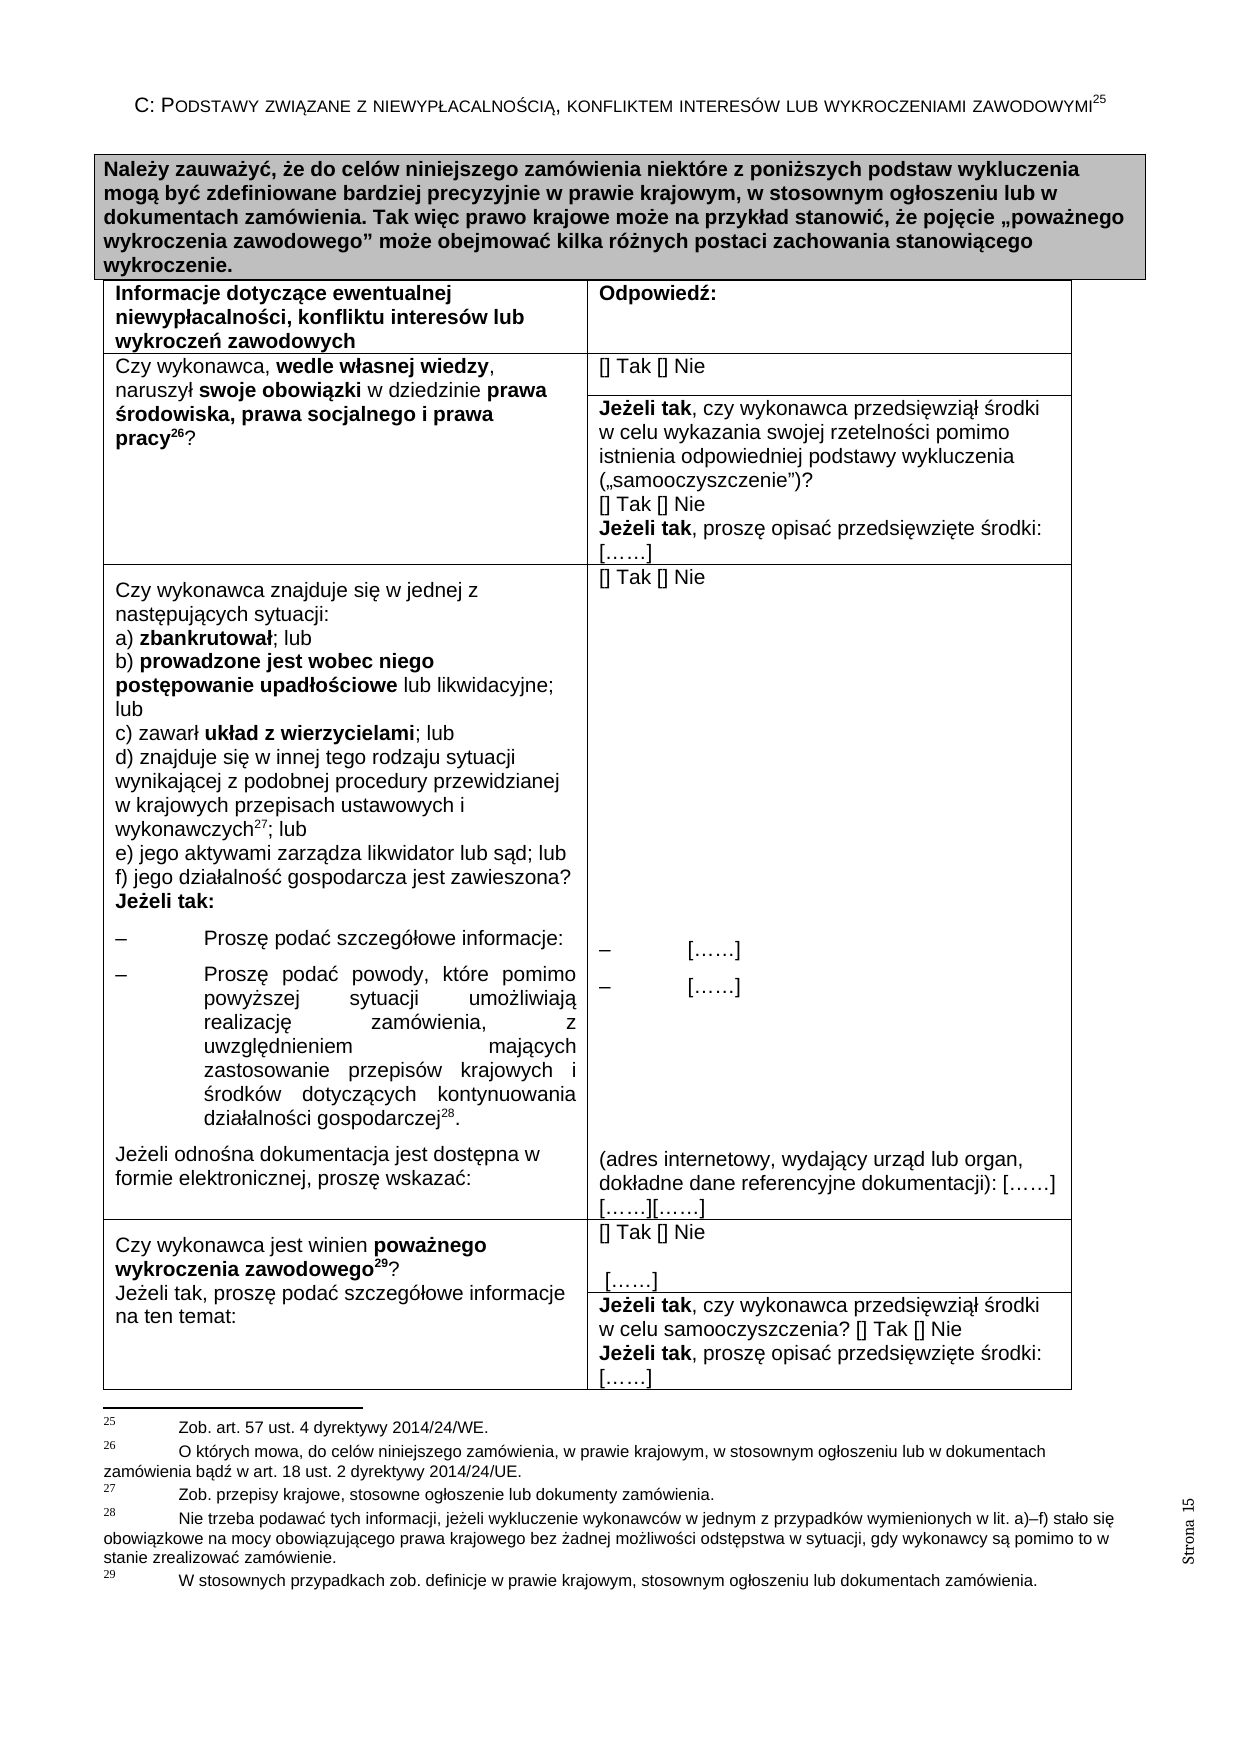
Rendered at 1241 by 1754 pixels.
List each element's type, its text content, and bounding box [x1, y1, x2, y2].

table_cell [588, 1293, 1071, 1389]
table_cell Czy wykonawca znajduje się w jednej z następujących sytuacji: a) zbankrutował; lub b) prowadzone jest wobec niego postępowanie upadłościowe lub likwidacyjne; lub c) zawarł układ z wierzycielami; lub d) znajduje się w innej tego rodzaju sytuacji wynikającej z podobnej procedury przewidzianej w krajowych przepisach ustawowych i wykonawczych; lub e) jego aktywami zarządza likwidator lub sąd; lub f) jego działalność gospodarcza jest zawieszona? Jeżeli tak: Proszę podać szczegółowe informacje: Proszę podać powody, które pomimo powyższej sytuacji umożliwiają realizację zamówienia, z uwzględnieniem mających zastosowanie przepisów krajowych i środków dotyczących kontynuowania działalności gospodarczej. Jeżeli odnośna dokumentacja jest dostępna w formie elektronicznej, proszę wskazać: [104, 565, 587, 1219]
table_cell [] Tak [] Nie [……] [588, 1220, 1071, 1292]
table_cell [] Tak [] Nie [……] [……] (adres internetowy, wydający urząd lub organ, dokładne dane referencyjne dokumentacji): [……][……][……] [588, 565, 1071, 1219]
table_cell Jeżeli tak, czy wykonawca przedsięwziął środki w celu wykazania swojej rzetelności pomimo istnienia odpowiedniej podstawy wykluczenia („samooczyszczenie”)? [] Tak [] Nie Jeżeli tak, proszę opisać przedsięwzięte środki: [……] [588, 396, 1071, 564]
table_header Informacje dotyczące ewentualnej niewypłacalności, konfliktu interesów lub wykroczeń zawodowych [104, 281, 587, 353]
title C: Podstawy związane z niewypłacalnością, konfliktem interesów lub wykroczeniami zawodowymi [103, 92, 1137, 116]
table_cell Czy wykonawca, wedle własnej wiedzy, naruszył swoje obowiązki w dziedzinie prawa środowiska, prawa socjalnego i prawa pracy? [104, 354, 587, 564]
table_header Odpowiedź: [588, 281, 1071, 353]
text Należy zauważyć, że do celów niniejszego zamówienia niektóre z poniższych podstaw wykluczenia mogą być zdefiniowane bardziej precyzyjnie w prawie krajowym, w stosownym ogłoszeniu lub w dokumentach zamówienia. Tak więc prawo krajowe może na przykład stanowić, że pojęcie „poważnego wykroczenia zawodowego” może obejmować kilka różnych postaci zachowania stanowiącego wykroczenie. [95, 155, 1145, 279]
table_cell Czy wykonawca jest winien poważnego wykroczenia zawodowego? Jeżeli tak, proszę podać szczegółowe informacje na ten temat: [104, 1220, 587, 1389]
table_cell [] Tak [] Nie [588, 354, 1071, 395]
